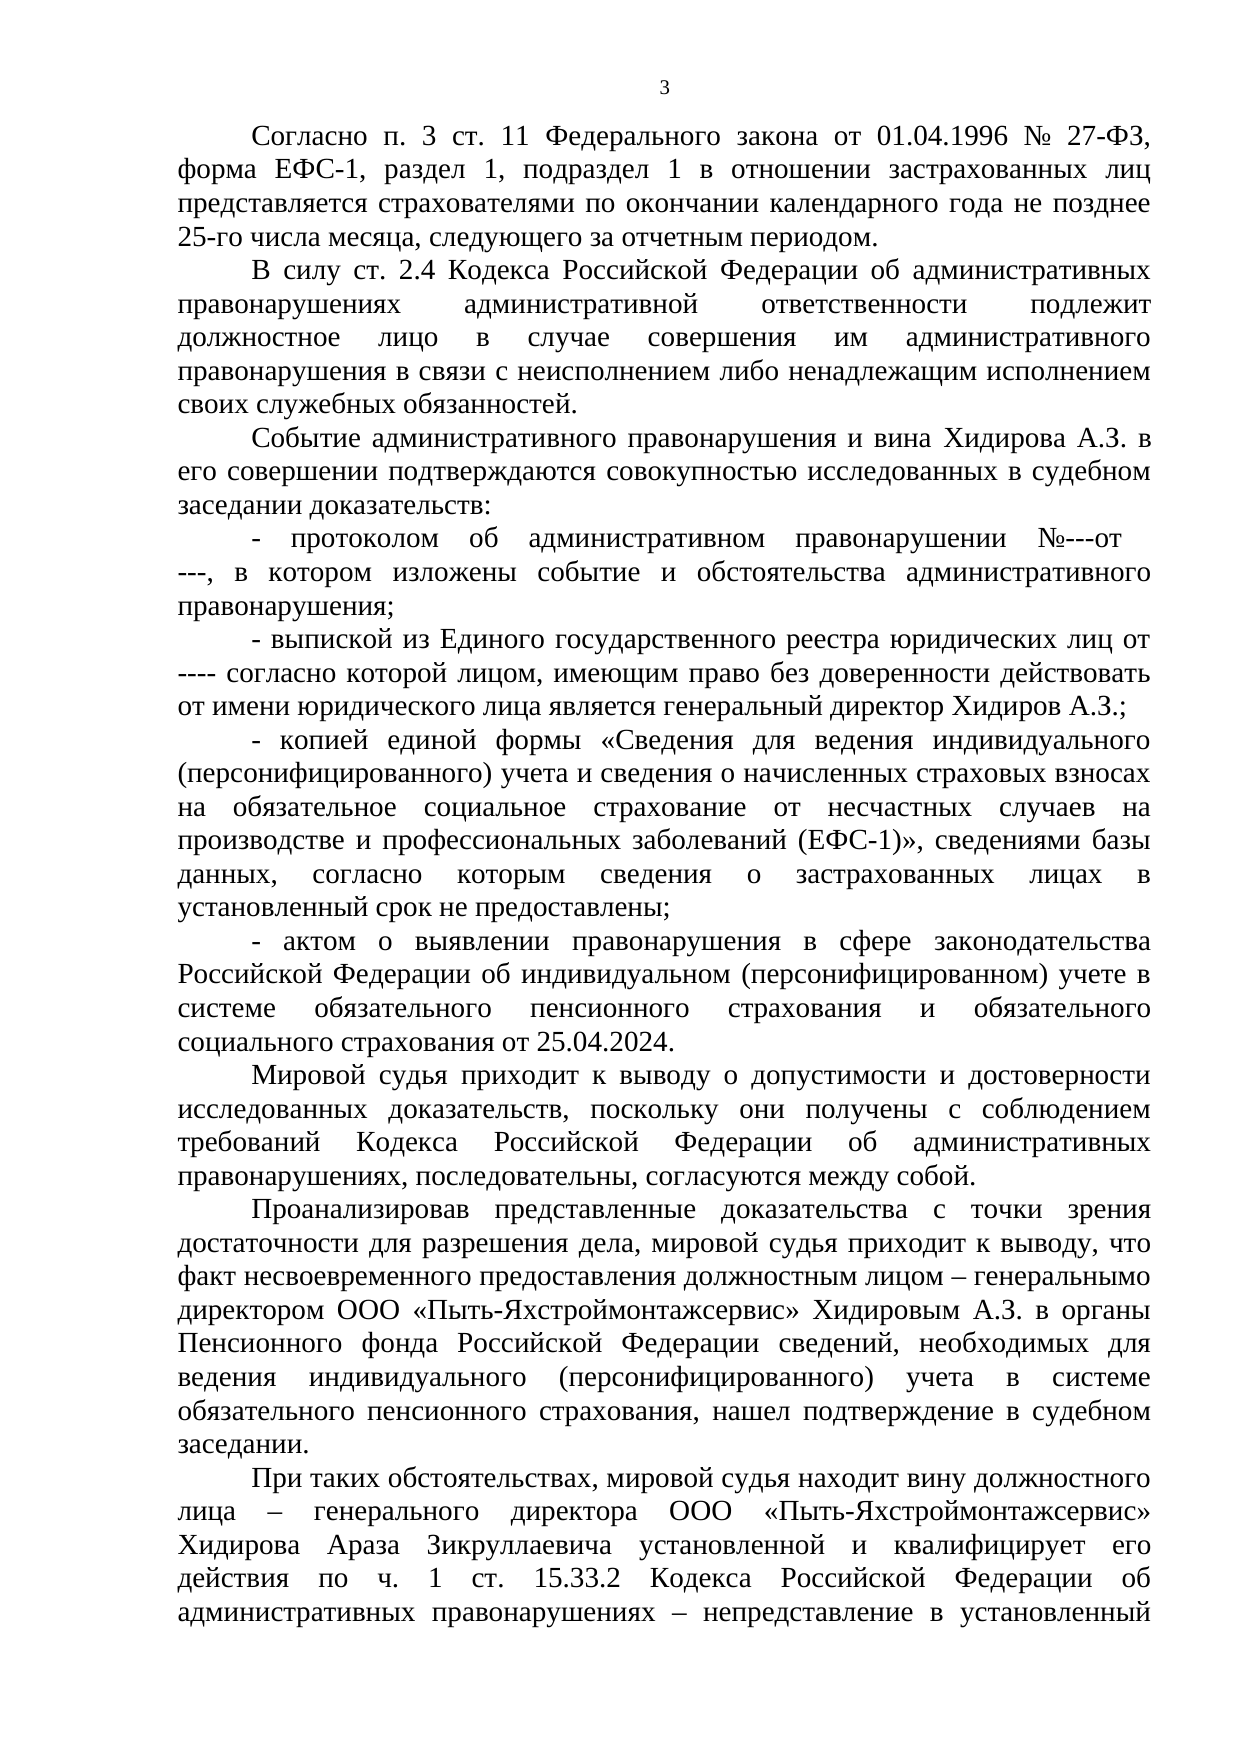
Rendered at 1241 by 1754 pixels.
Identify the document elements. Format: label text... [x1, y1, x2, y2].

text Проанализировав представленные доказательства с точки зрения достаточности для разрешения дела, мировой судья приходит к выводу, что факт несвоевременного предоставления должностным лицом – генеральнымо директором ООО «Пыть-Яхстроймонтажсервис» Хидировым А.З. в органы Пенсионного фонда Российской Федерации сведений, необходимых для ведения индивидуального (персонифицированного) учета в системе обязательного пенсионного страхования, нашел подтверждение в судебном заседании. [177, 1191, 1152, 1460]
text Согласно п. 3 ст. 11 Федерального закона от 01.04.1996 № 27-ФЗ, форма ЕФС-1, раздел 1, подраздел 1 в отношении застрахованных лиц представляется страхователями по окончании календарного года не позднее 25-го числа месяца, следующего за отчетным периодом. [177, 118, 1152, 252]
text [177, 1460, 1152, 1627]
text Событие административного правонарушения и вина Хидирова А.З. в его совершении подтверждаются совокупностью исследованных в судебном заседании доказательств: [177, 420, 1152, 521]
text - актом о выявлении правонарушения в сфере законодательства Российской Федерации об индивидуальном (персонифицированном) учете в системе обязательного пенсионного страхования и обязательного социального страхования от 25.04.2024. [177, 923, 1152, 1057]
text - протоколом об административном правонарушении №---от ---, в котором изложены событие и обстоятельства административного правонарушения; [177, 521, 1152, 621]
text Мировой судья приходит к выводу о допустимости и достоверности исследованных доказательств, поскольку они получены с соблюдением требований Кодекса Российской Федерации об административных правонарушениях, последовательны, согласуются между собой. [177, 1057, 1152, 1191]
text В силу ст. 2.4 Кодекса Российской Федерации об административных правонарушениях административной ответственности подлежит должностное лицо в случае совершения им административного правонарушения в связи с неисполнением либо ненадлежащим исполнением своих служебных обязанностей. [177, 252, 1152, 420]
text - выпиской из Единого государственного реестра юридических лиц от ---- согласно которой лицом, имеющим право без доверенности действовать от имени юридического лица является генеральный директор Хидиров А.З.; [177, 621, 1152, 722]
text - копией единой формы «Сведения для ведения индивидуального (персонифицированного) учета и сведения о начисленных страховых взносах на обязательное социальное страхование от несчастных случаев на производстве и профессиональных заболеваний (ЕФС-1)», сведениями базы данных, согласно которым сведения о застрахованных лицах в установленный срок не предоставлены; [177, 722, 1152, 923]
